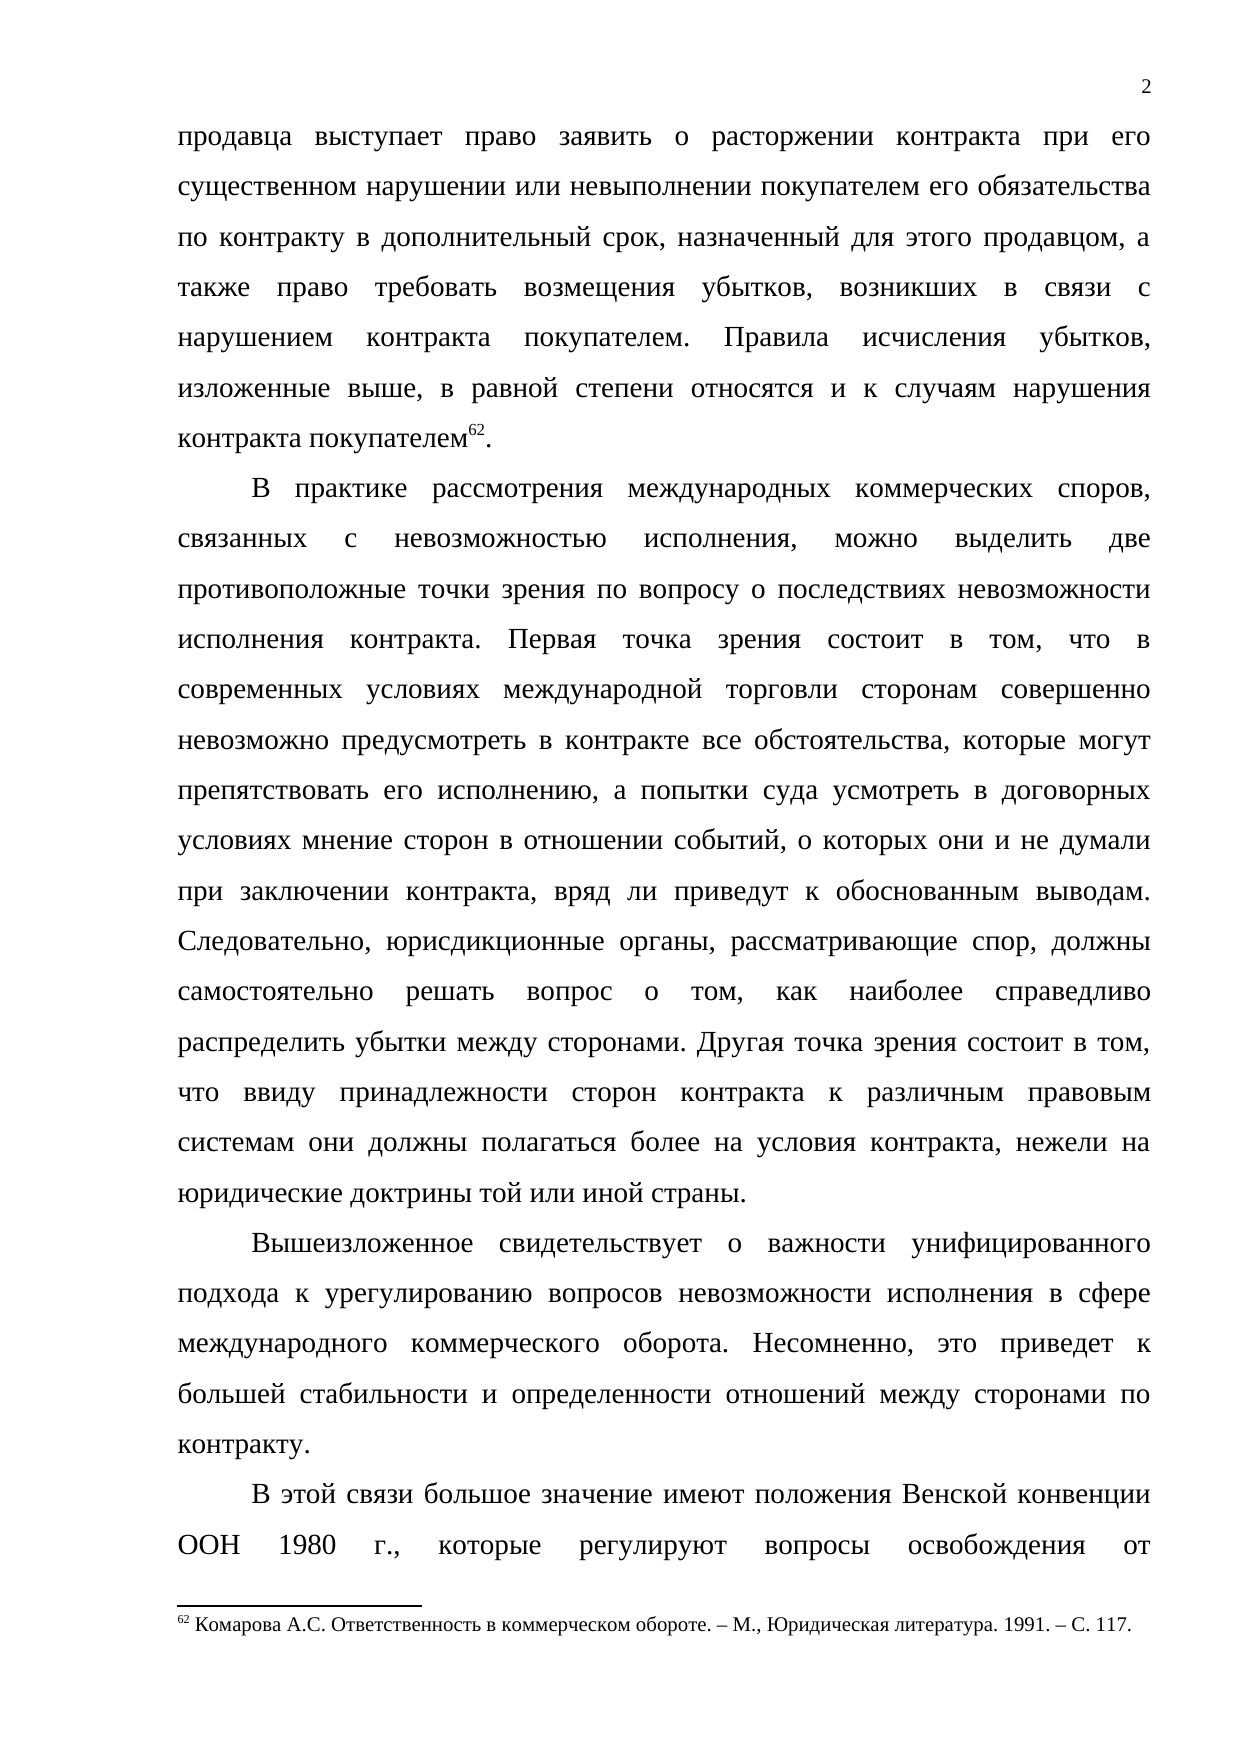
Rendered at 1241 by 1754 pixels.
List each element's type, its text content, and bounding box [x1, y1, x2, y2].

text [177, 118, 1152, 453]
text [177, 1477, 1152, 1560]
text Вышеизложенное свидетельствует о важности унифицированного подхода к урегулированию вопросов невозможности исполнения в сфере международного коммерческого оборота. Несомненно, это приведет к большей стабильности и определенности отношений между сторонами по контракту. [177, 1225, 1152, 1460]
text В практике рассмотрения международных коммерческих споров, связанных с невозможностью исполнения, можно выделить две противоположные точки зрения по вопросу о последствиях невозможности исполнения контракта. Первая точка зрения состоит в том, что в современных условиях международной торговли сторонам совершенно невозможно предусмотреть в контракте все обстоятельства, которые могут препятствовать его исполнению, а попытки суда усмотреть в договорных условиях мнение сторон в отношении событий, о которых они и не думали при заключении контракта, вряд ли приведут к обоснованным выводам. Следовательно, юрисдикционные органы, рассматривающие спор, должны самостоятельно решать вопрос о том, как наиболее справедливо распределить убытки между сторонами. Другая точка зрения состоит в том, что ввиду принадлежности сторон контракта к различным правовым системам они должны полагаться более на условия контракта, нежели на юридические доктрины той или иной страны. [177, 470, 1152, 1208]
